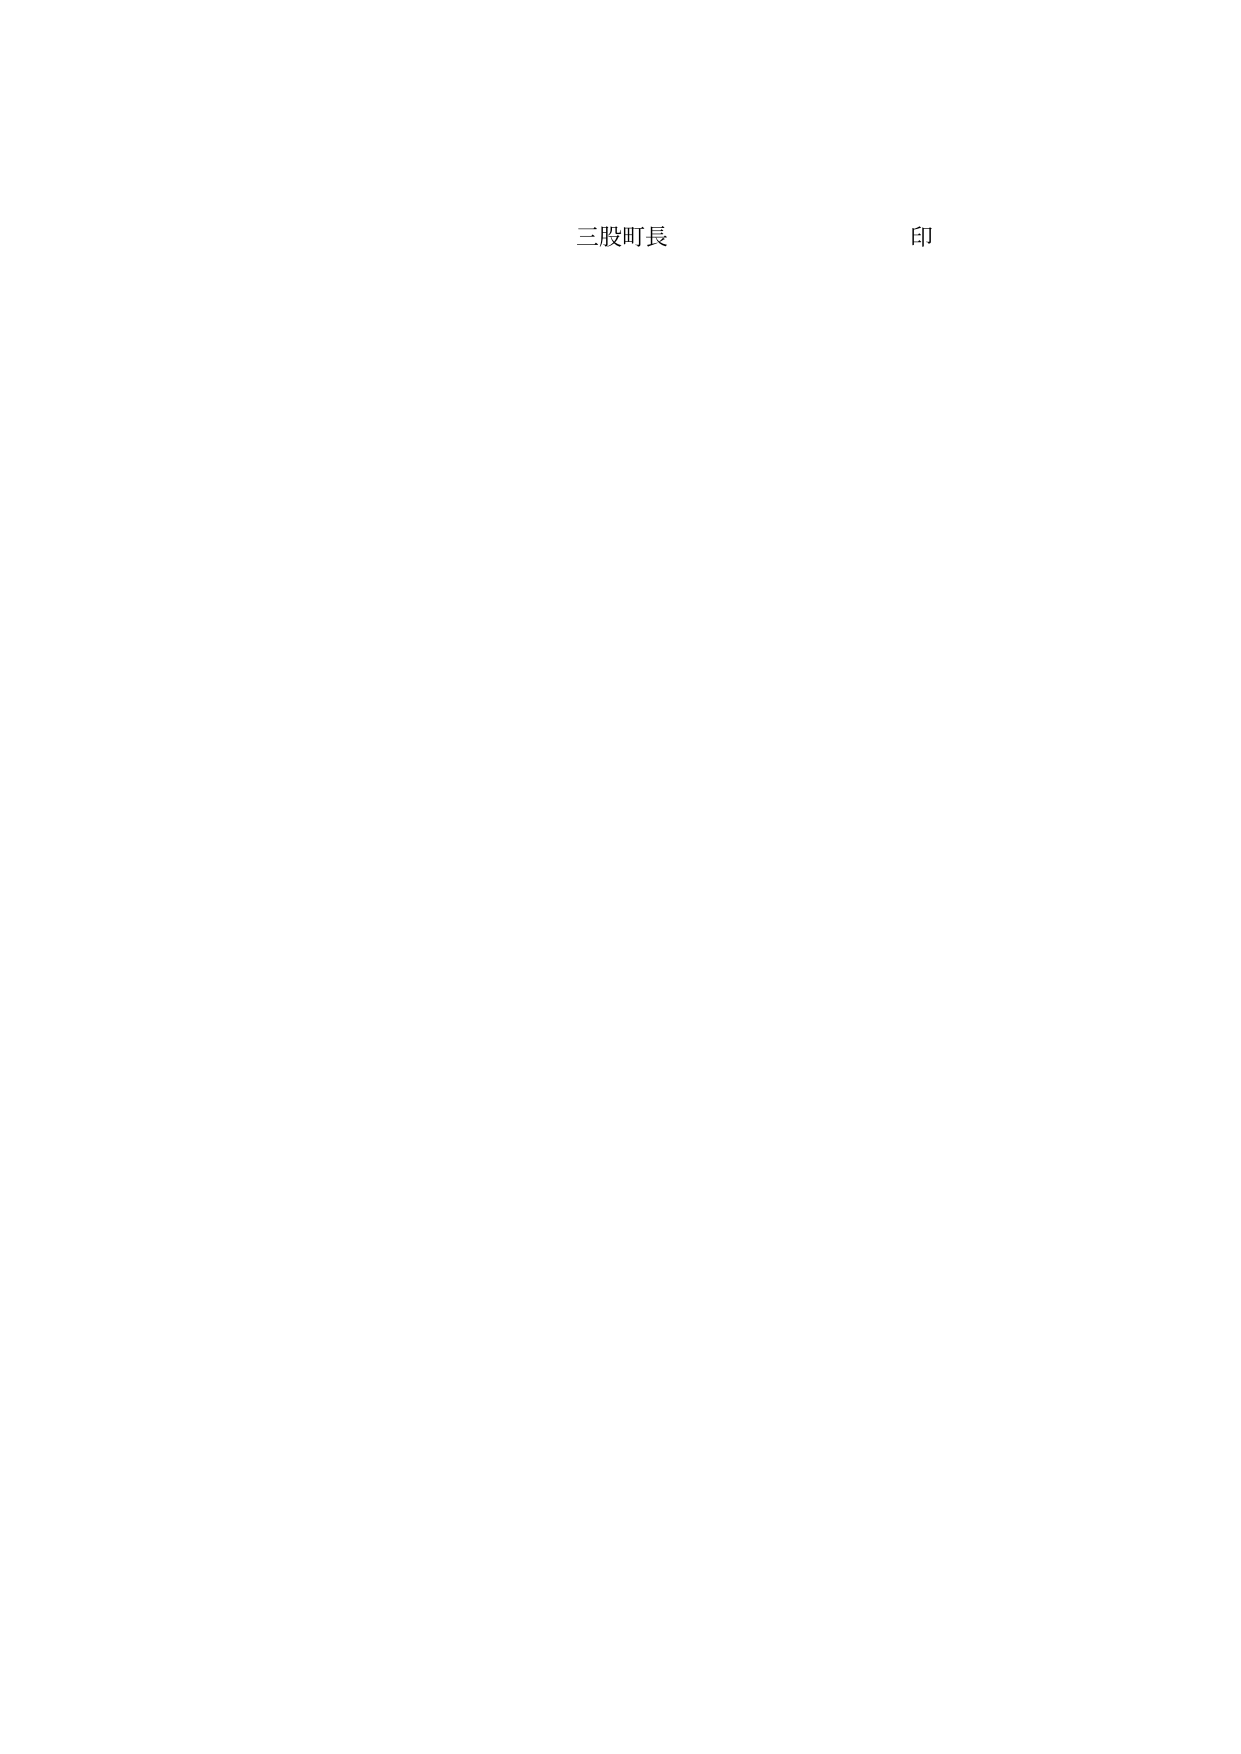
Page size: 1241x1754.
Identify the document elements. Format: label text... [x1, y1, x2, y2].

text 三股町長 印 [177, 217, 1019, 254]
